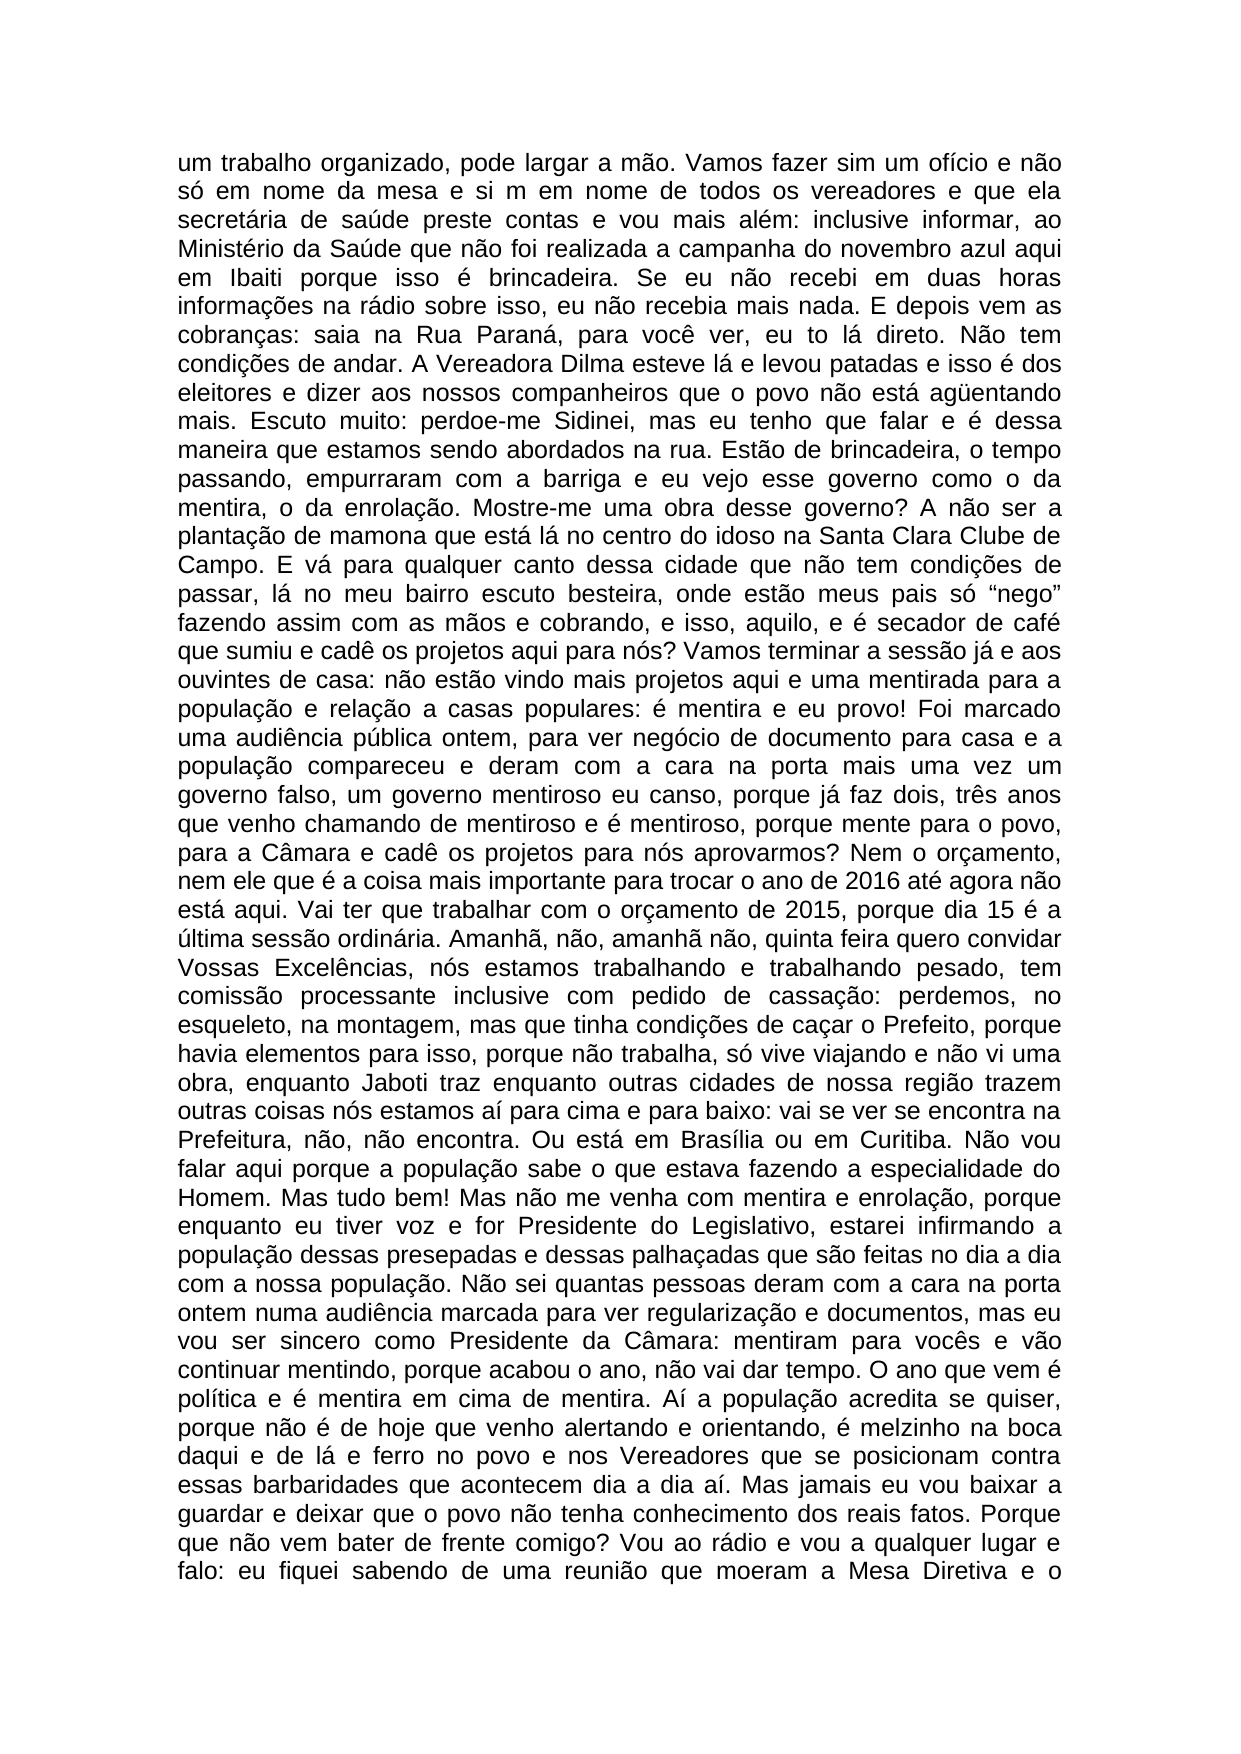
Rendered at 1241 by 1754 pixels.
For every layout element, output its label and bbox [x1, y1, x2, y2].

text [177, 148, 1063, 1585]
